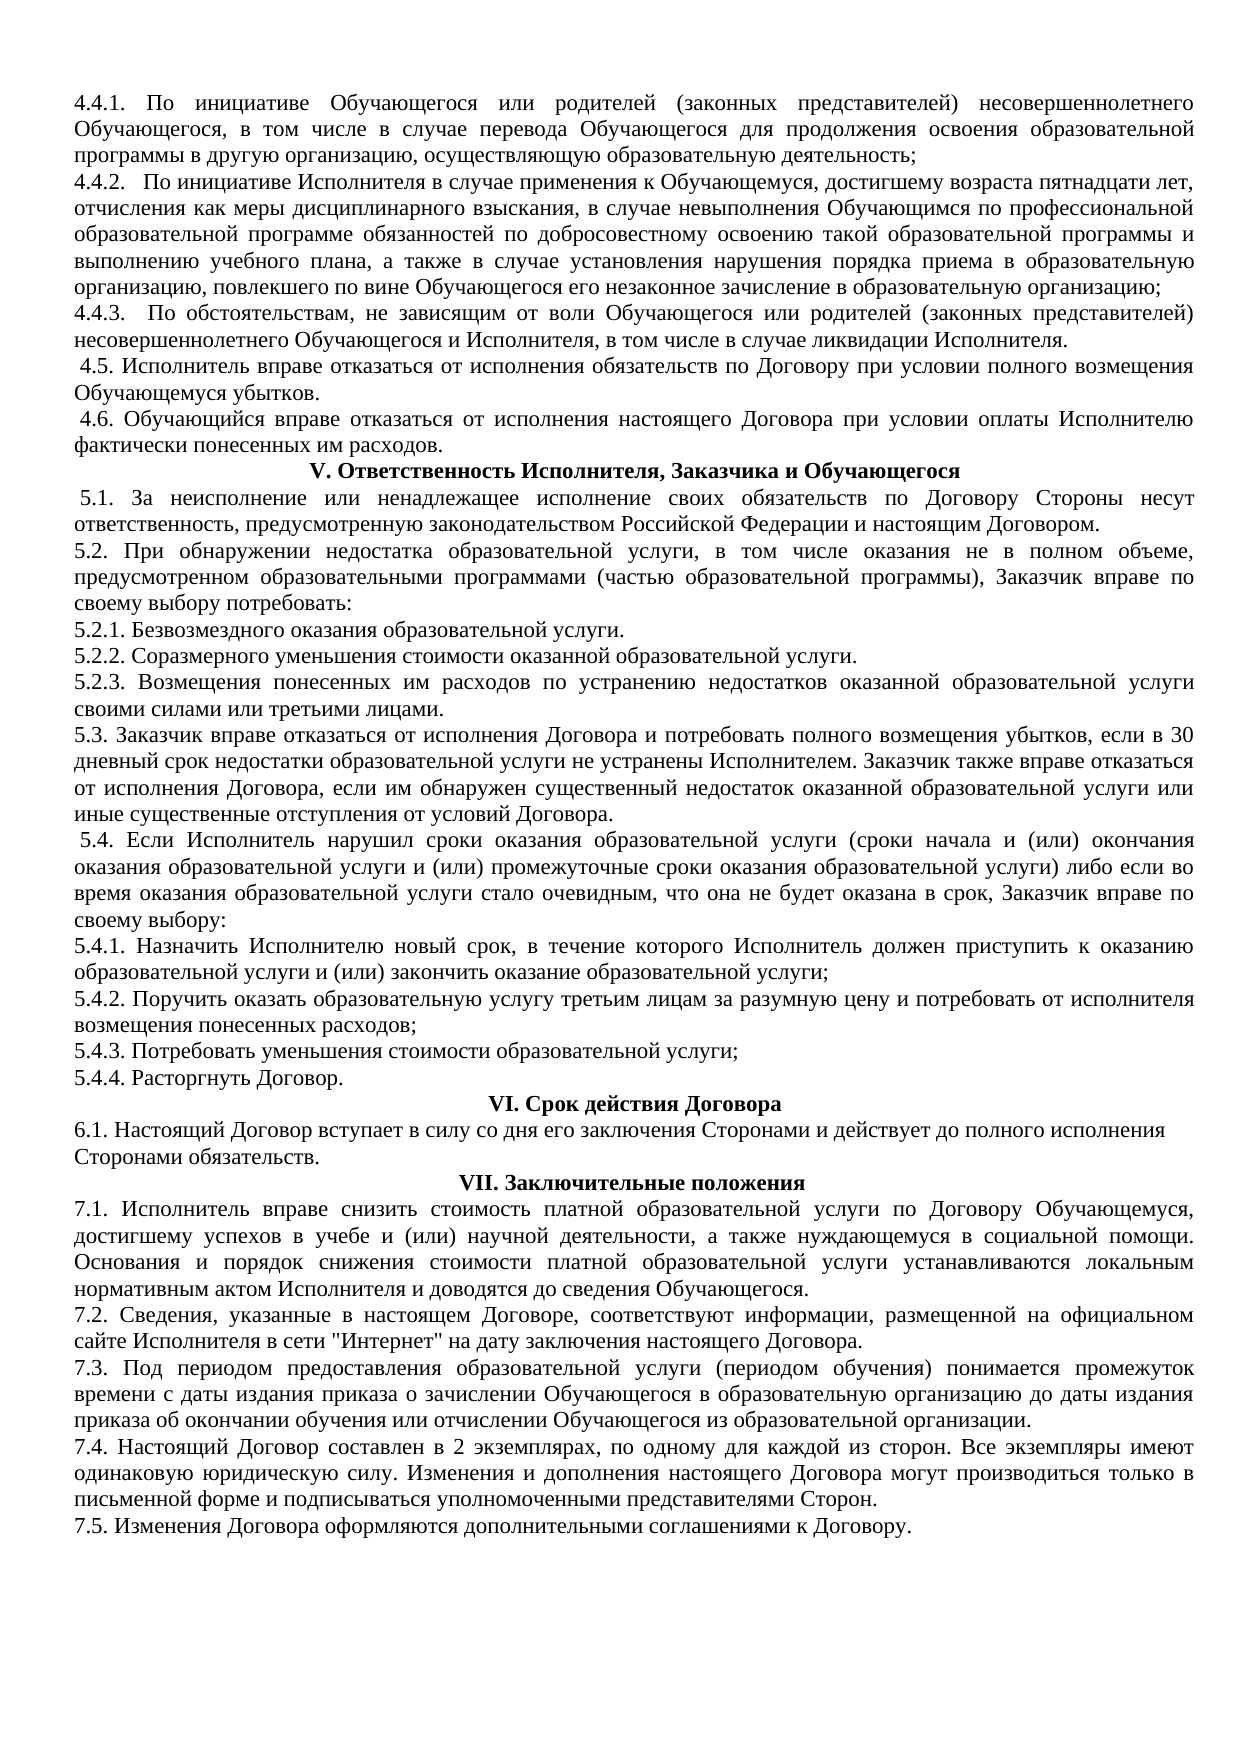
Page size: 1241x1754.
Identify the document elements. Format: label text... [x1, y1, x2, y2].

text 5.1. За неисполнение или ненадлежащее исполнение своих обязательств по Договору Стороны несут ответственность, предусмотренную законодательством Российской Федерации и настоящим Договором. [74, 484, 1196, 537]
text 5.4.3. Потребовать уменьшения стоимости образовательной услуги; [74, 1037, 1196, 1064]
text 5.2.3. Возмещения понесенных им расходов по устранению недостатков оказанной образовательной услуги своими силами или третьими лицами. [74, 668, 1196, 721]
text 5.2.1. Безвозмездного оказания образовательной услуги. [74, 616, 1196, 642]
text 5.4.2. Поручить оказать образовательную услугу третьим лицам за разумную цену и потребовать от исполнителя возмещения понесенных расходов; [74, 985, 1196, 1037]
text 7.3. Под периодом предоставления образовательной услуги (периодом обучения) понимается промежуток времени с даты издания приказа о зачислении Обучающегося в образовательную организацию до даты издания приказа об окончании обучения или отчислении Обучающегося из образовательной организации. [74, 1354, 1196, 1433]
text 7.5. Изменения Договора оформляются дополнительными соглашениями к Договору. [74, 1512, 1196, 1538]
text VII. Заключительные положения [74, 1169, 1196, 1196]
text 7.4. Настоящий Договор составлен в 2 экземплярах, по одному для каждой из сторон. Все экземпляры имеют одинаковую юридическую силу. Изменения и дополнения настоящего Договора могут производиться только в письменной форме и подписываться уполномоченными представителями Сторон. [74, 1433, 1196, 1512]
text 5.2. При обнаружении недостатка образовательной услуги, в том числе оказания не в полном объеме, предусмотренном образовательными программами (частью образовательной программы), Заказчик вправе по своему выбору потребовать: [74, 537, 1196, 616]
text 4.5. Исполнитель вправе отказаться от исполнения обязательств по Договору при условии полного возмещения Обучающемуся убытков. [74, 352, 1196, 405]
text 7.1. Исполнитель вправе снизить стоимость платной образовательной услуги по Договору Обучающемуся, достигшему успехов в учебе и (или) научной деятельности, а также нуждающемуся в социальной помощи. Основания и порядок снижения стоимости платной образовательной услуги устанавливаются локальным нормативным актом Исполнителя и доводятся до сведения Обучающегося. [74, 1196, 1196, 1301]
text 4.6. Обучающийся вправе отказаться от исполнения настоящего Договора при условии оплаты Исполнителю фактически понесенных им расходов. [74, 405, 1196, 458]
text 5.4.1. Назначить Исполнителю новый срок, в течение которого Исполнитель должен приступить к оказанию образовательной услуги и (или) закончить оказание образовательной услуги; [74, 932, 1196, 985]
text 6.1. Настоящий Договор вступает в силу со дня его заключения Сторонами и действует до полного исполнения Сторонами обязательств. [74, 1116, 1196, 1169]
text 4.4.2. По инициативе Исполнителя в случае применения к Обучающемуся, достигшему возраста пятнадцати лет, отчисления как меры дисциплинарного взыскания, в случае невыполнения Обучающимся по профессиональной образовательной программе обязанностей по добросовестному освоению такой образовательной программы и выполнению учебного плана, а также в случае установления нарушения порядка приема в образовательную организацию, повлекшего по вине Обучающегося его незаконное зачисление в образовательную организацию; [74, 168, 1196, 299]
text 4.4.3. По обстоятельствам, не зависящим от воли Обучающегося или родителей (законных представителей) несовершеннолетнего Обучающегося и Исполнителя, в том числе в случае ликвидации Исполнителя. [74, 299, 1196, 352]
text V. Ответственность Исполнителя, Заказчика и Обучающегося [74, 458, 1196, 484]
text 5.4. Если Исполнитель нарушил сроки оказания образовательной услуги (сроки начала и (или) окончания оказания образовательной услуги и (или) промежуточные сроки оказания образовательной услуги) либо если во время оказания образовательной услуги стало очевидным, что она не будет оказана в срок, Заказчик вправе по своему выбору: [74, 827, 1196, 932]
text 7.2. Сведения, указанные в настоящем Договоре, соответствуют информации, размещенной на официальном сайте Исполнителя в сети "Интернет" на дату заключения настоящего Договора. [74, 1301, 1196, 1354]
text VI. Срок действия Договора [74, 1090, 1196, 1116]
text 5.2.2. Соразмерного уменьшения стоимости оказанной образовательной услуги. [74, 642, 1196, 668]
text 5.4.4. Расторгнуть Договор. [74, 1064, 1196, 1090]
text 5.3. Заказчик вправе отказаться от исполнения Договора и потребовать полного возмещения убытков, если в 30 дневный срок недостатки образовательной услуги не устранены Исполнителем. Заказчик также вправе отказаться от исполнения Договора, если им обнаружен существенный недостаток оказанной образовательной услуги или иные существенные отступления от условий Договора. [74, 721, 1196, 827]
text 4.4.1. По инициативе Обучающегося или родителей (законных представителей) несовершеннолетнего Обучающегося, в том числе в случае перевода Обучающегося для продолжения освоения образовательной программы в другую организацию, осуществляющую образовательную деятельность; [74, 89, 1196, 168]
